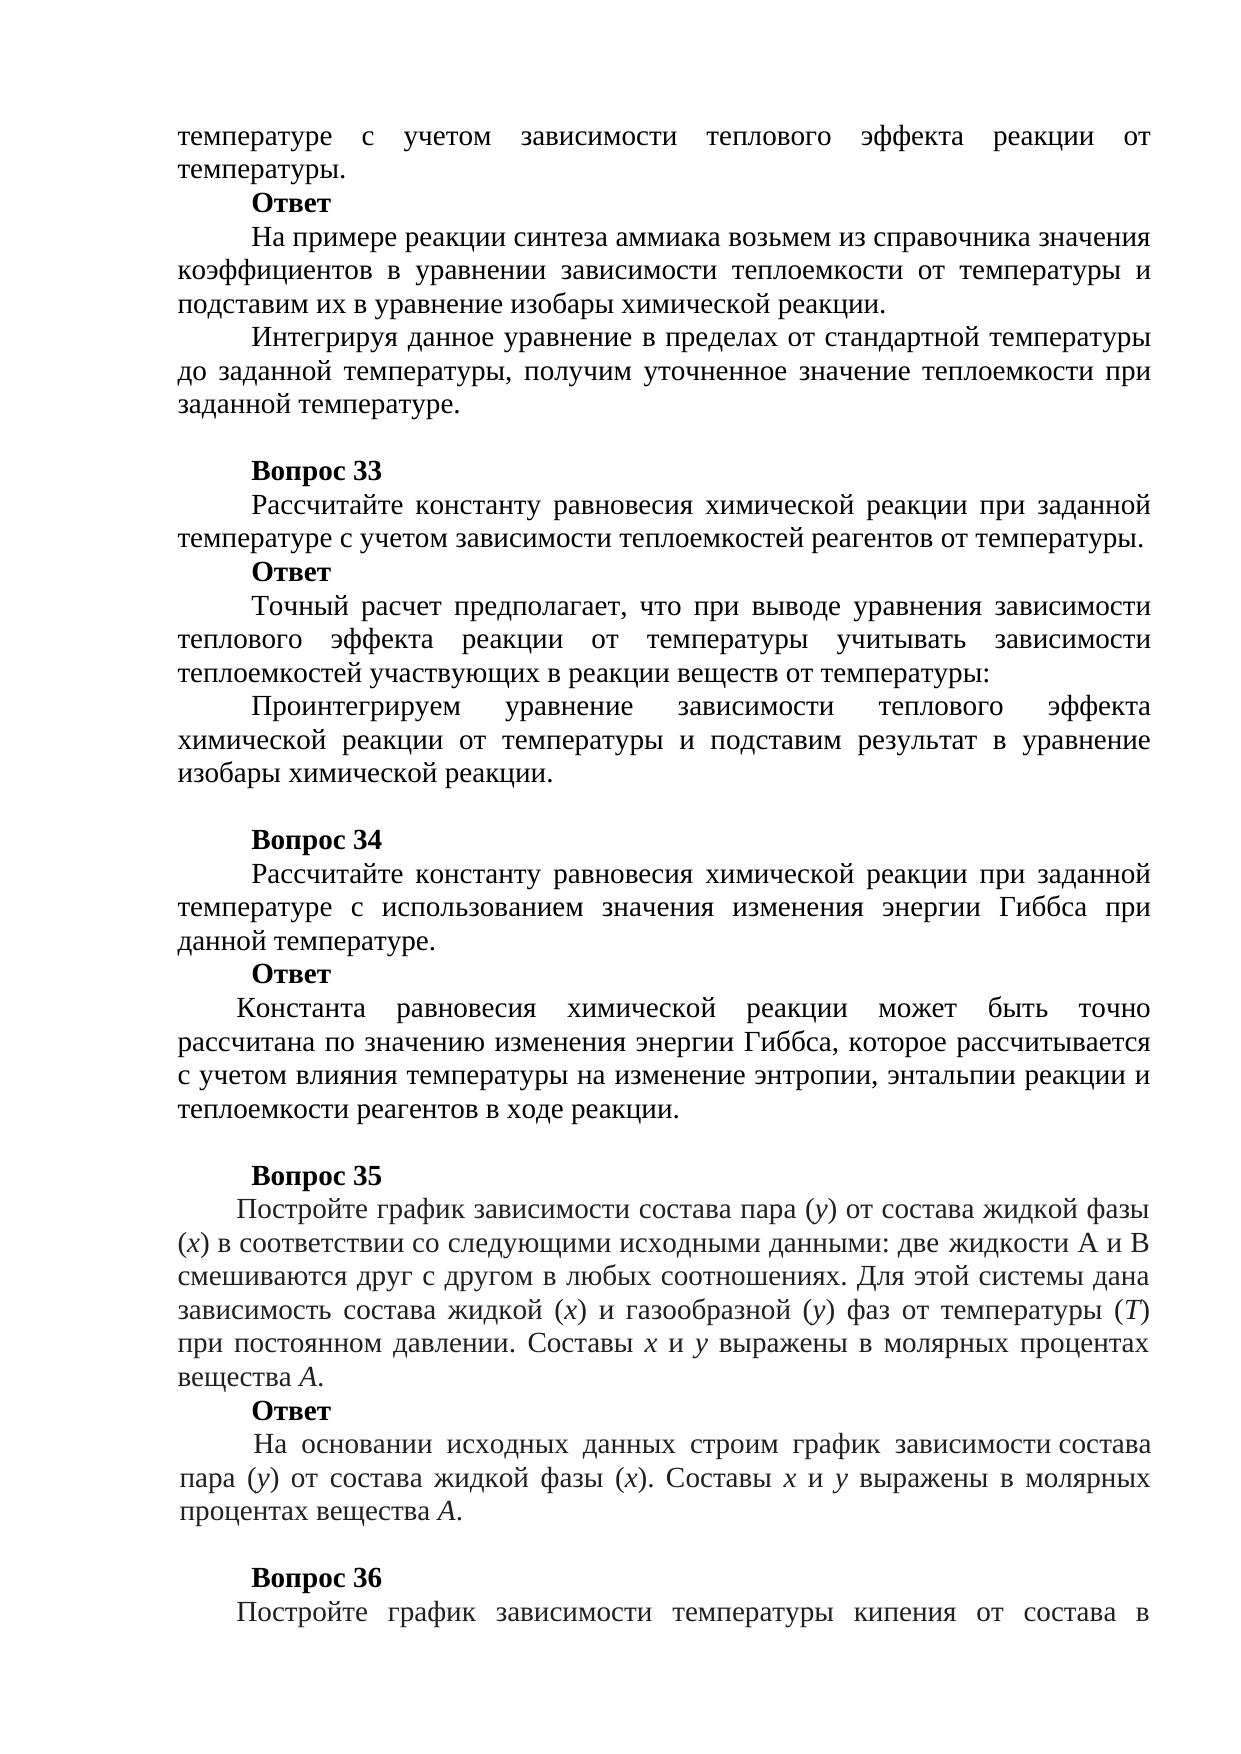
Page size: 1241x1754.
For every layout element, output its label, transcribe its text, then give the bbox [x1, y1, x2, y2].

text Вопрос 35 [177, 1158, 1152, 1191]
text Ответ [177, 554, 1152, 588]
text На примере реакции синтеза аммиака возьмем из справочника значения коэффициентов в уравнении зависимости теплоемкости от температуры и подставим их в уравнение изобары химической реакции. [177, 219, 1152, 319]
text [177, 118, 1152, 185]
text Проинтегрируем уравнение зависимости теплового эффекта химической реакции от температуры и подставим результат в уравнение изобары химической реакции. [177, 688, 1152, 789]
text Ответ [177, 1393, 1152, 1426]
text Вопрос 34 [177, 822, 1152, 856]
text Точный расчет предполагает, что при выводе уравнения зависимости теплового эффекта реакции от температуры учитывать зависимости теплоемкостей участвующих в реакции веществ от температуры: [177, 588, 1152, 688]
text Постройте график зависимости состава пара (y) от состава жидкой фазы (x) в соответствии со следующими исходными данными: две жидкости А и В смешиваются друг с другом в любых соотношениях. Для этой системы дана зависимость состава жидкой (x) и газообразной (y) фаз от температуры (T) при постоянном давлении. Составы x и y выражены в молярных процентах вещества А. [177, 1191, 1150, 1393]
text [177, 1594, 1150, 1627]
text Интегрируя данное уравнение в пределах от стандартной температуры до заданной температуры, получим уточненное значение теплоемкости при заданной температуре. [177, 319, 1152, 420]
text Рассчитайте константу равновесия химической реакции при заданной температуре с использованием значения изменения энергии Гиббса при данной температуре. [177, 856, 1152, 957]
text Константа равновесия химической реакции может быть точно рассчитана по значению изменения энергии Гиббса, которое рассчитывается с учетом влияния температуры на изменение энтропии, энтальпии реакции и теплоемкости реагентов в ходе реакции. [177, 990, 1152, 1124]
text Рассчитайте константу равновесия химической реакции при заданной температуре с учетом зависимости теплоемкостей реагентов от температуры. [177, 487, 1152, 554]
text Ответ [177, 185, 1152, 219]
text Ответ [177, 957, 1152, 990]
text Вопрос 36 [177, 1560, 1152, 1594]
text Вопрос 33 [177, 453, 1152, 487]
text На основании исходных данных строим график зависимости состава пара (y) от состава жидкой фазы (x). Составы x и y выражены в молярных процентах вещества А. [179, 1426, 1152, 1527]
